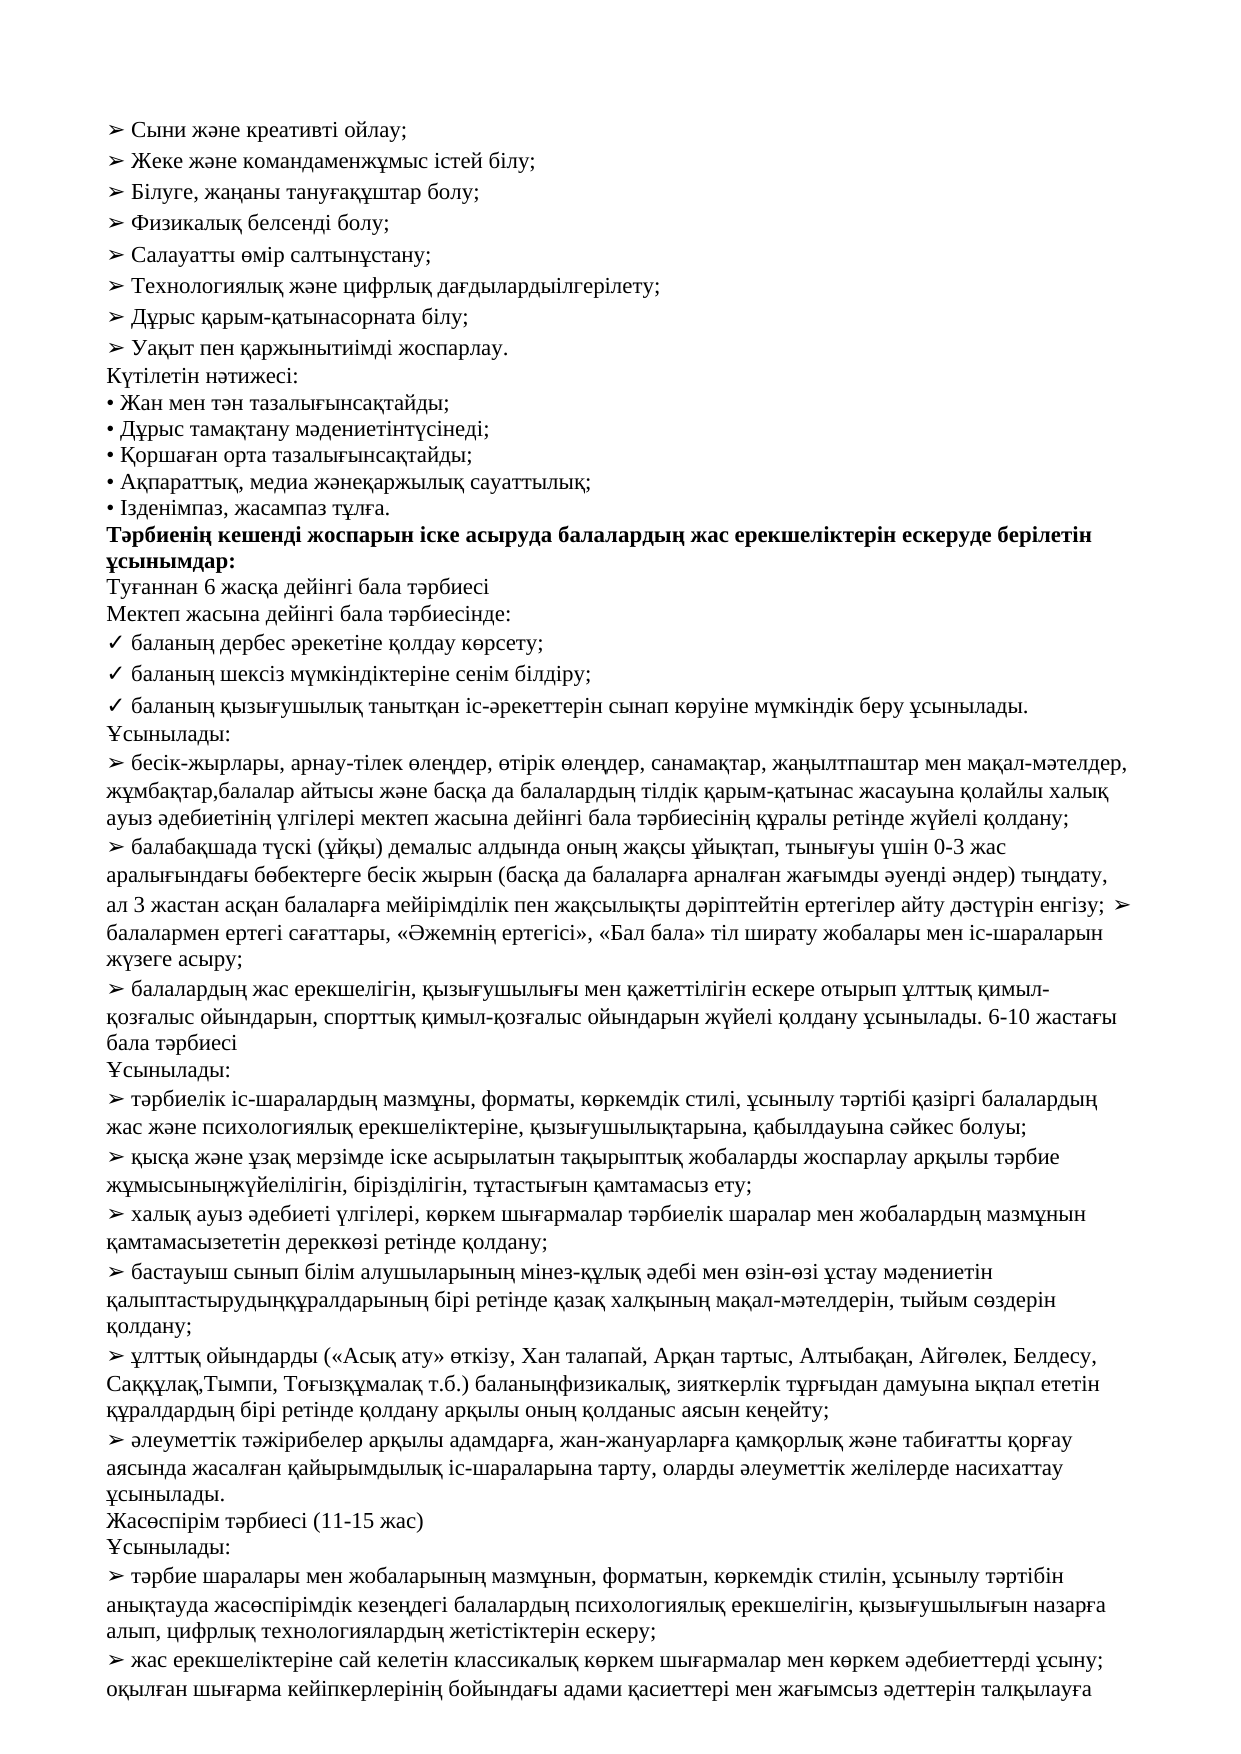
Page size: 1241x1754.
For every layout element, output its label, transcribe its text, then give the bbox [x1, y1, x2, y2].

text ➢ тәрбие шаралары мен жобаларының мазмұнын, форматын, көркемдік стилін, ұсынылу тәртібін анықтауда жасөспірімдік кезеңдегі балалардың психологиялық ерекшелігін, қызығушылығын назарға алып, цифрлық технологиялардың жетістіктерін ескеру; [106, 1559, 1134, 1643]
text ➢ тәрбиелік іс-шаралардың мазмұны, форматы, көркемдік стилі, ұсынылу тәртібі қазіргі балалардың жас және психологиялық ерекшеліктеріне, қызығушылықтарына, қабылдауына сәйкес болуы; [106, 1082, 1134, 1139]
text ➢ балабақшада түскі (ұйқы) демалыс алдында оның жақсы ұйықтап, тынығуы үшін 0-3 жас аралығындағы бөбектерге бесік жырын (басқа да балаларға арналған жағымды әуенді әндер) тыңдату, ал 3 жастан асқан балаларға мейірімділік пен жақсылықты дәріптейтін ертегілер айту дәстүрін енгізу; ➢ балалармен ертегі сағаттары, «Әжемнің ертегісі», «Бал бала» тіл ширату жобалары мен іс-шараларын жүзеге асыру; [106, 830, 1134, 972]
text ➢ қысқа және ұзақ мерзімде іске асырылатын тақырыптық жобаларды жоспарлау арқылы тәрбие жұмысыныңжүйелілігін, бірізділігін, тұтастығын қамтамасыз ету; [106, 1139, 1134, 1197]
text Жасөспірім тәрбиесі (11-15 жас) [106, 1507, 1134, 1533]
text ✓ баланың дербес әрекетіне қолдау көрсету; [106, 626, 1134, 657]
text • Дұрыс тамақтану мәдениетінтүсінеді; [106, 415, 1134, 442]
text ➢ Жеке және командаменжұмыс істей білу; [106, 144, 1134, 175]
text Ұсынылады: [106, 1056, 1134, 1082]
text • Жан мен тән тазалығынсақтайды; [106, 389, 1134, 415]
text Тәрбиенің кешенді жоспарын іске асыруда балалардың жас ерекшеліктерін ескеруде берілетін ұсынымдар: [106, 521, 1134, 573]
text ➢ Физикалық белсенді болу; [106, 206, 1134, 237]
text Мектеп жасына дейінгі бала тәрбиесінде: [106, 600, 1134, 626]
text ➢ Технологиялық және цифрлық дағдылардыілгерілету; [106, 269, 1134, 300]
text ➢ бесік-жырлары, арнау-тілек өлеңдер, өтірік өлеңдер, санамақтар, жаңылтпаштар мен мақал-мәтелдер, жұмбақтар,балалар айтысы және басқа да балалардың тілдік қарым-қатынас жасауына қолайлы халық ауыз әдебиетінің үлгілері мектеп жасына дейінгі бала тәрбиесінің құралы ретінде жүйелі қолдану; [106, 746, 1134, 830]
text ✓ баланың қызығушылық танытқан іс-әрекеттерін сынап көруіне мүмкіндік беру ұсынылады. Ұсынылады: [106, 688, 1134, 746]
text Туғаннан 6 жасқа дейінгі бала тәрбиесі [106, 573, 1134, 600]
text ✓ баланың шексіз мүмкіндіктеріне сенім білдіру; [106, 657, 1134, 688]
text ➢ халық ауыз әдебиеті үлгілері, көркем шығармалар тәрбиелік шаралар мен жобалардың мазмұнын қамтамасызететін дереккөзі ретінде қолдану; [106, 1197, 1134, 1255]
text ➢ Білуге, жаңаны тануғақұштар болу; [106, 175, 1134, 206]
text • Қоршаған орта тазалығынсақтайды; [106, 442, 1134, 468]
text • Ақпараттық, медиа жәнеқаржылық сауаттылық; [106, 468, 1134, 494]
text ➢ Салауатты өмір салтынұстану; [106, 237, 1134, 269]
text ➢ Сыни және креативті ойлау; [106, 112, 1134, 144]
text ➢ Дұрыс қарым-қатынасорната білу; [106, 300, 1134, 331]
text ➢ ұлттық ойындарды («Асық ату» өткізу, Хан талапай, Арқан тартыс, Алтыбақан, Айгөлек, Белдесу, Саққұлақ,Тымпи, Тоғызқұмалақ т.б.) баланыңфизикалық, зияткерлік тұрғыдан дамуына ықпал ететін құралдардың бірі ретінде қолдану арқылы оның қолданыс аясын кеңейту; [106, 1339, 1134, 1423]
text ➢ балалардың жас ерекшелігін, қызығушылығы мен қажеттілігін ескере отырып ұлттық қимыл-қозғалыс ойындарын, спорттық қимыл-қозғалыс ойындарын жүйелі қолдану ұсынылады. 6-10 жастағы бала тәрбиесі [106, 972, 1134, 1056]
text Күтілетін нәтижесі: [106, 362, 1134, 389]
text ➢ бастауыш сынып білім алушыларының мінез-құлық әдебі мен өзін-өзі ұстау мәдениетін қалыптастырудыңқұралдарының бірі ретінде қазақ халқының мақал-мәтелдерін, тыйым сөздерін қолдану; [106, 1255, 1134, 1339]
text ➢ әлеуметтік тәжірибелер арқылы адамдарға, жан-жануарларға қамқорлық және табиғатты қорғау аясында жасалған қайырымдылық іс-шараларына тарту, оларды әлеуметтік желілерде насихаттау ұсынылады. [106, 1423, 1134, 1507]
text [106, 1643, 1134, 1701]
text ➢ Уақыт пен қаржынытиімді жоспарлау. [106, 331, 1134, 362]
text Ұсынылады: [106, 1533, 1134, 1559]
text • Ізденімпаз, жасампаз тұлға. [106, 494, 1134, 521]
